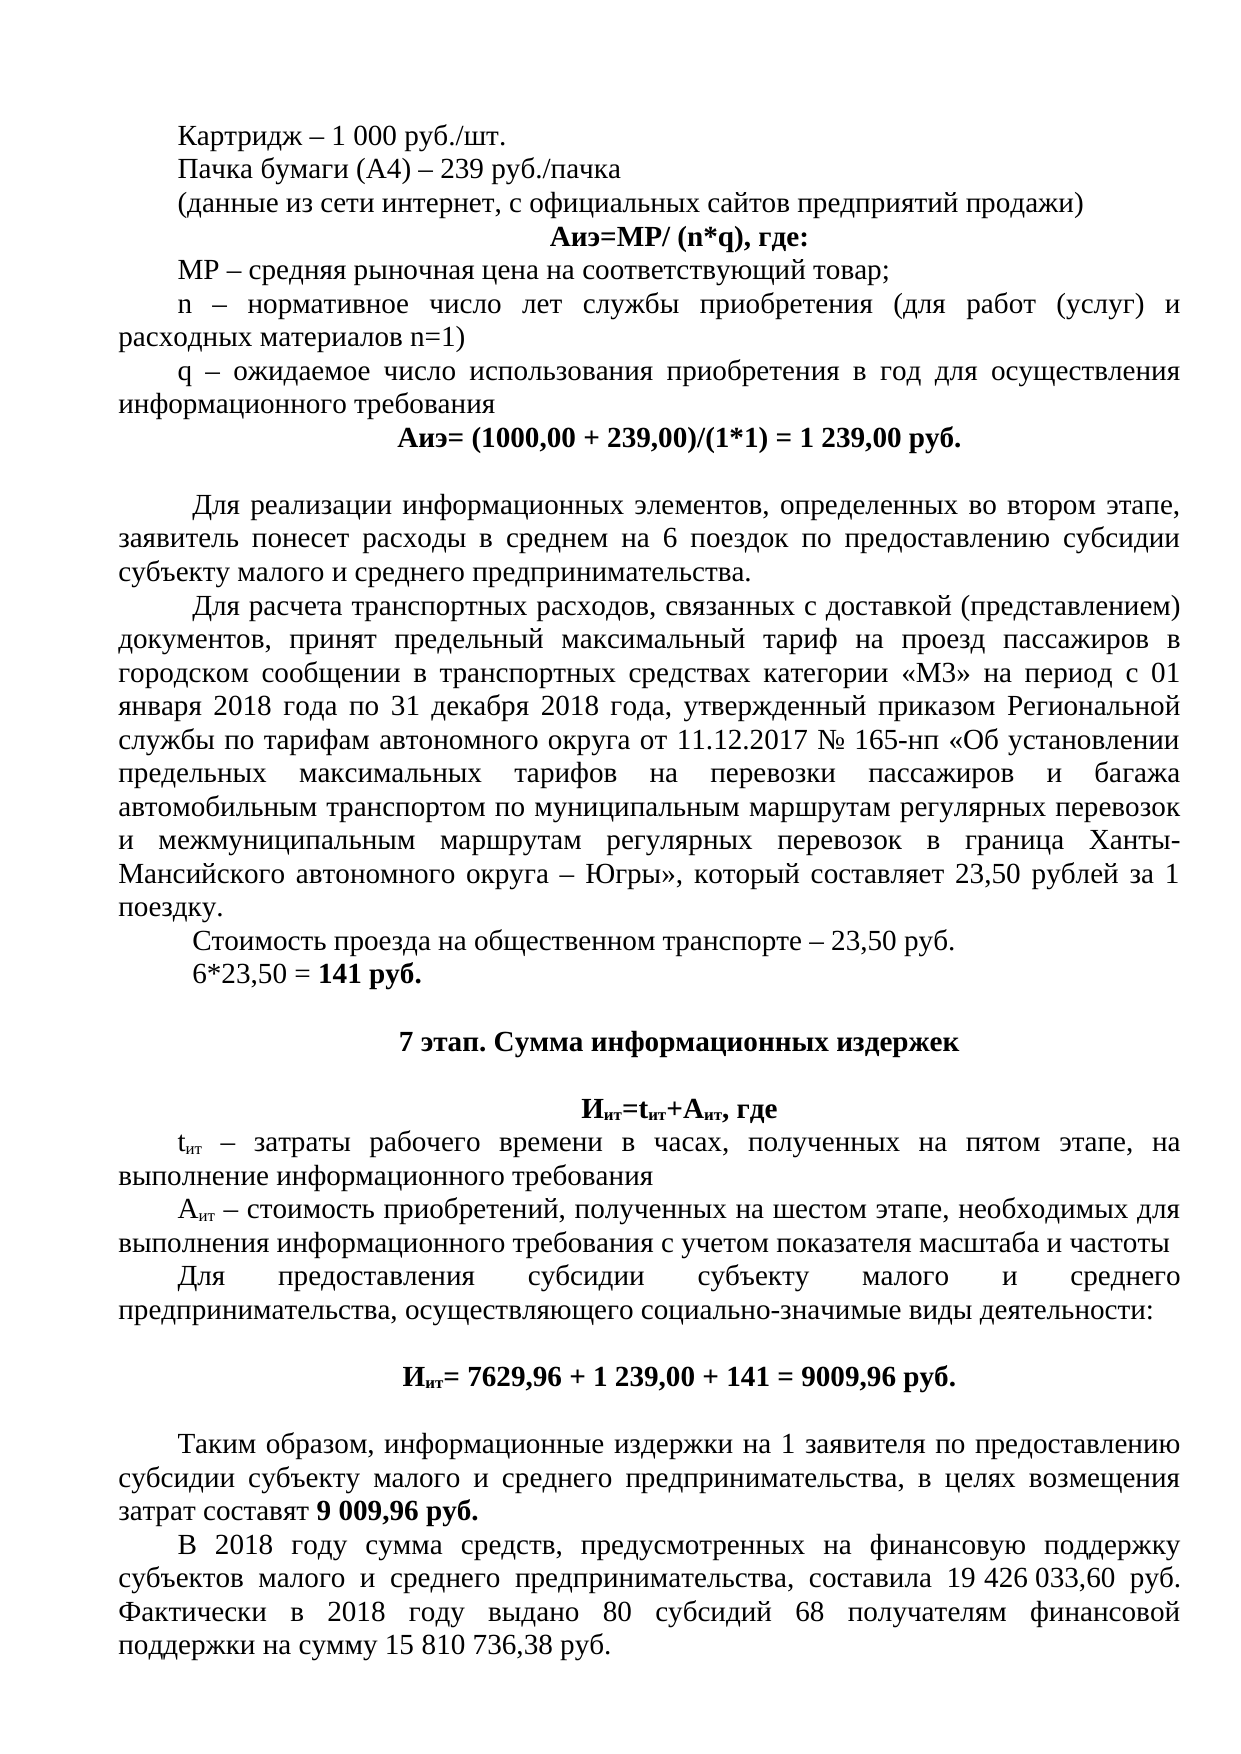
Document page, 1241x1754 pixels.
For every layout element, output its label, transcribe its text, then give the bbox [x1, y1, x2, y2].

text 6*23,50 = 141 руб. [118, 957, 1181, 990]
text Для реализации информационных элементов, определенных во втором этапе, заявитель понесет расходы в среднем на 6 поездок по предоставлению субсидии субъекту малого и среднего предпринимательства. [118, 487, 1181, 588]
text Пачка бумаги (А4) – 239 руб./пачка [118, 152, 1181, 185]
text tит – затраты рабочего времени в часах, полученных на пятом этапе, на выполнение информационного требования [118, 1124, 1181, 1191]
text В 2018 году сумма средств, предусмотренных на финансовую поддержку субъектов малого и среднего предпринимательства, составила 19 426 033,60 руб. Фактически в 2018 году выдано 80 субсидий 68 получателям финансовой поддержки на сумму 15 810 736,38 руб. [118, 1527, 1181, 1661]
text n – нормативное число лет службы приобретения (для работ (услуг) и расходных материалов n=1) [118, 286, 1181, 353]
text Для расчета транспортных расходов, связанных с доставкой (представлением) документов, принят предельный максимальный тариф на проезд пассажиров в городском сообщении в транспортных средствах категории «М3» на период с 01 января 2018 года по 31 декабря 2018 года, утвержденный приказом Региональной службы по тарифам автономного округа от 11.12.2017 № 165-нп «Об установлении предельных максимальных тарифов на перевозки пассажиров и багажа автомобильным транспортом по муниципальным маршрутам регулярных перевозок и межмуниципальным маршрутам регулярных перевозок в граница Ханты-Мансийского автономного округа – Югры», который составляет 23,50 рублей за 1 поездку. [118, 588, 1181, 923]
text 7 этап. Сумма информационных издержек [118, 1024, 1181, 1057]
text (данные из сети интернет, с официальных сайтов предприятий продажи) [118, 185, 1181, 219]
text Иит= 7629,96 + 1 239,00 + 141 = 9009,96 руб. [118, 1359, 1181, 1393]
text Таким образом, информационные издержки на 1 заявителя по предоставлению субсидии субъекту малого и среднего предпринимательства, в целях возмещения затрат составят 9 009,96 руб. [118, 1426, 1181, 1527]
text Для предоставления субсидии субъекту малого и среднего предпринимательства, осуществляющего социально-значимые виды деятельности: [118, 1258, 1181, 1326]
text Аиэ= (1000,00 + 239,00)/(1*1) = 1 239,00 руб. [118, 420, 1181, 453]
text q – ожидаемое число использования приобретения в год для осуществления информационного требования [118, 353, 1181, 420]
text Стоимость проезда на общественном транспорте – 23,50 руб. [118, 923, 1181, 957]
text Аит – стоимость приобретений, полученных на шестом этапе, необходимых для выполнения информационного требования с учетом показателя масштаба и частоты [118, 1191, 1181, 1258]
text Картридж – 1 000 руб./шт. [118, 118, 1181, 152]
text Аиэ=МР/ (n*q), где: [118, 219, 1181, 252]
text Иит=tит+Аит, где [118, 1091, 1181, 1124]
text МР – средняя рыночная цена на соответствующий товар; [118, 252, 1181, 286]
